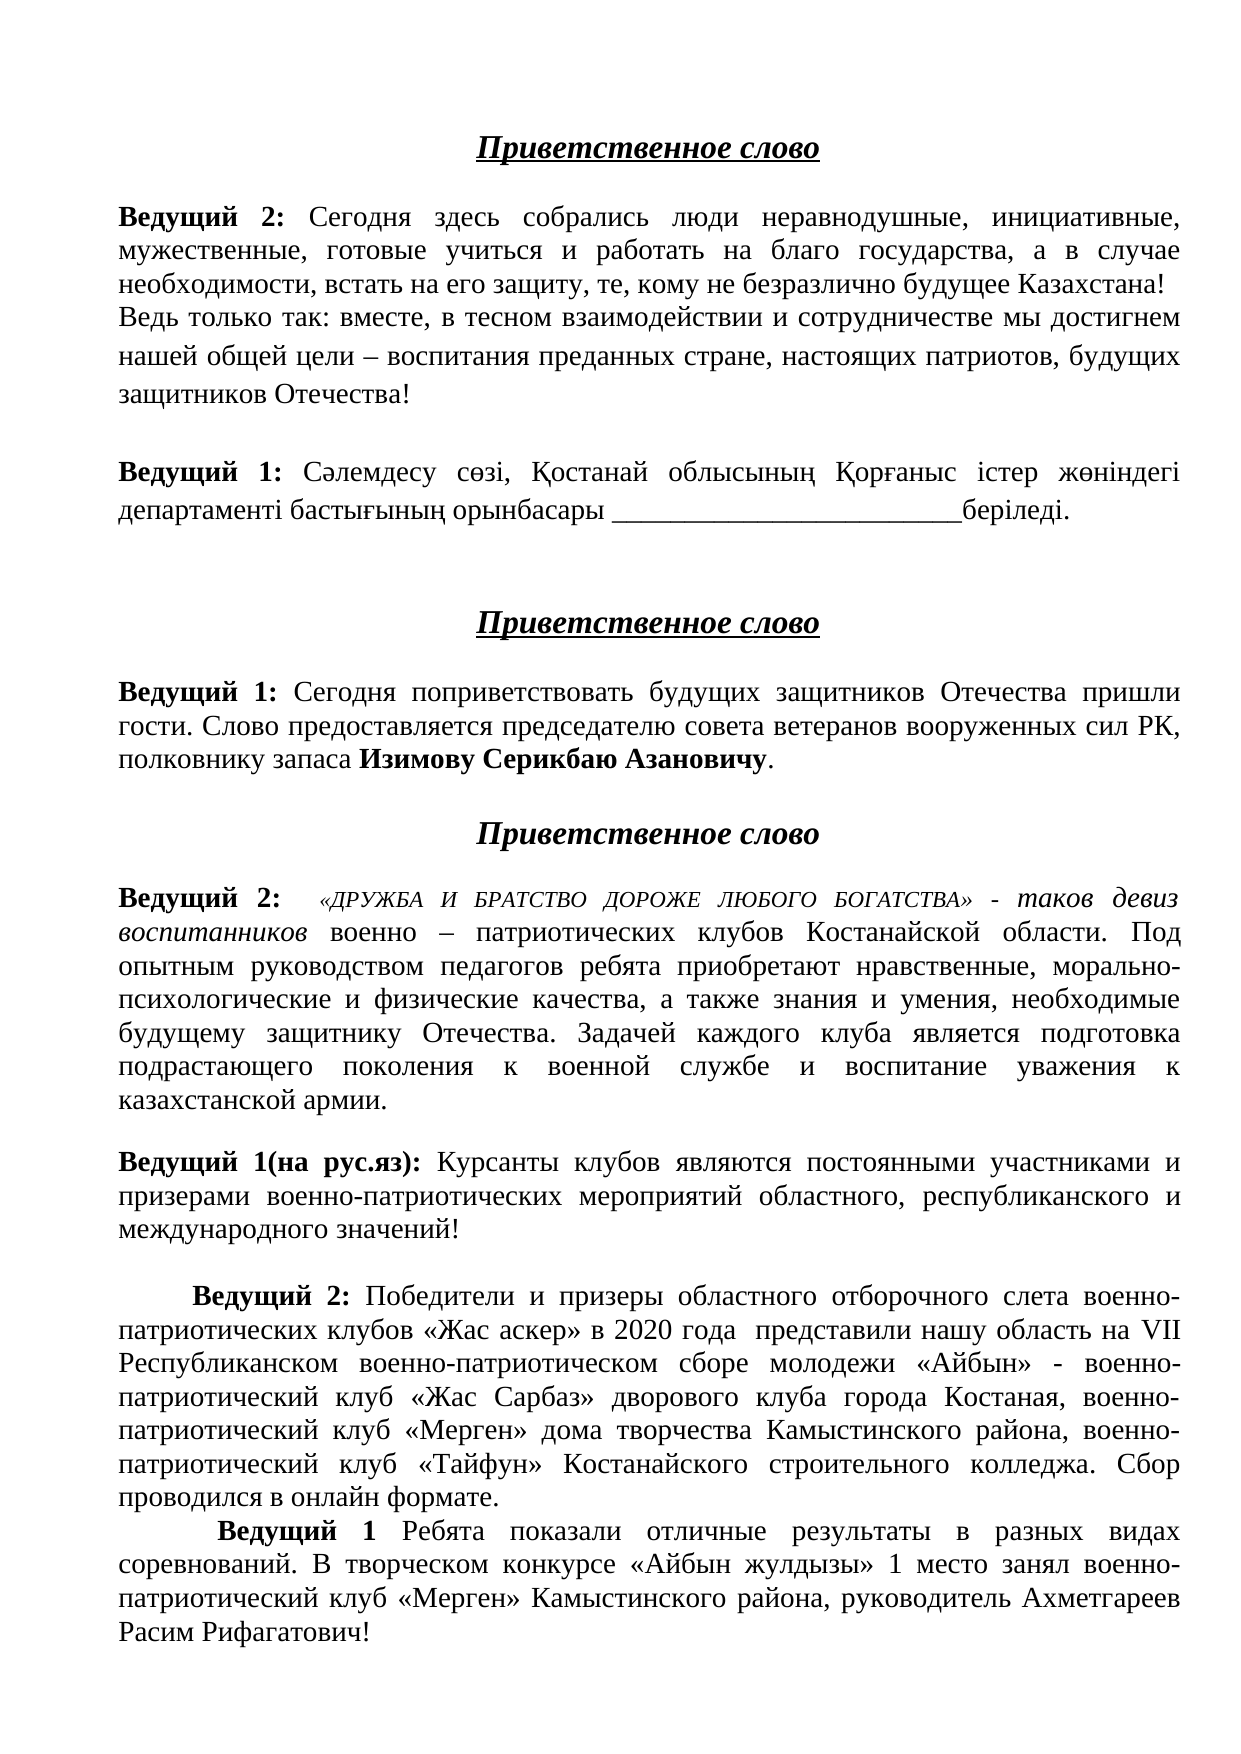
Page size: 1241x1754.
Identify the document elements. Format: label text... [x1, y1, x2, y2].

text Ведущий 1: Сәлемдесу сөзі, Қостанай облысының Қорғаныс істер жөніндегі департаменті бастығының орынбасары ________________________беріледі. [118, 454, 1181, 526]
text Приветственное слово [118, 813, 1181, 852]
text Приветственное слово [118, 603, 1181, 641]
text Приветственное слово [118, 127, 1181, 165]
text Ведущий 1: Сегодня поприветствовать будущих защитников Отечества пришли гости. Слово предоставляется председателю совета ветеранов вооруженных сил РК, полковнику запаса Изимову Серикбаю Азановичу. [118, 674, 1181, 775]
text Ведущий 2: Победители и призеры областного отборочного слета военно-патриотических клубов «Жас аскер» в 2020 года представили нашу область на VII Республиканском военно-патриотическом сборе молодежи «Айбын» - военно-патриотический клуб «Жас Сарбаз» дворового клуба города Костаная, военно-патриотический клуб «Мерген» дома творчества Камыстинского района, военно-патриотический клуб «Тайфун» Костанайского строительного колледжа. Сбор проводился в онлайн формате. [118, 1278, 1181, 1513]
text Ведущий 2: «ДРУЖБА И БРАТСТВО ДОРОЖЕ ЛЮБОГО БОГАТСТВА» - таков девиз воспитанников военно – патриотических клубов Костанайской области. Под опытным руководством педагогов ребята приобретают нравственные, морально-психологические и физические качества, а также знания и умения, необходимые будущему защитнику Отечества. Задачей каждого клуба является подготовка подрастающего поколения к военной службе и воспитание уважения к казахстанской армии. [118, 881, 1181, 1115]
text Ведущий 1(на рус.яз): Курсанты клубов являются постоянными участниками и призерами военно-патриотических мероприятий областного, республиканского и международного значений! [118, 1144, 1181, 1245]
text Ведь только так: вместе, в тесном взаимодействии и сотрудничестве мы достигнем нашей общей цели – воспитания преданных стране, настоящих патриотов, будущих защитников Отечества! [118, 299, 1181, 410]
text Ведущий 1 Ребята показали отличные результаты в разных видах соревнований. В творческом конкурсе «Айбын жулдызы» 1 место занял военно-патриотический клуб «Мерген» Камыстинского района, руководитель Ахметгареев Расим Рифагатович! [118, 1513, 1181, 1647]
text Ведущий 2: Сегодня здесь собрались люди неравнодушные, инициативные, мужественные, готовые учиться и работать на благо государства, а в случае необходимости, встать на его защиту, те, кому не безразлично будущее Казахстана! [118, 199, 1181, 299]
